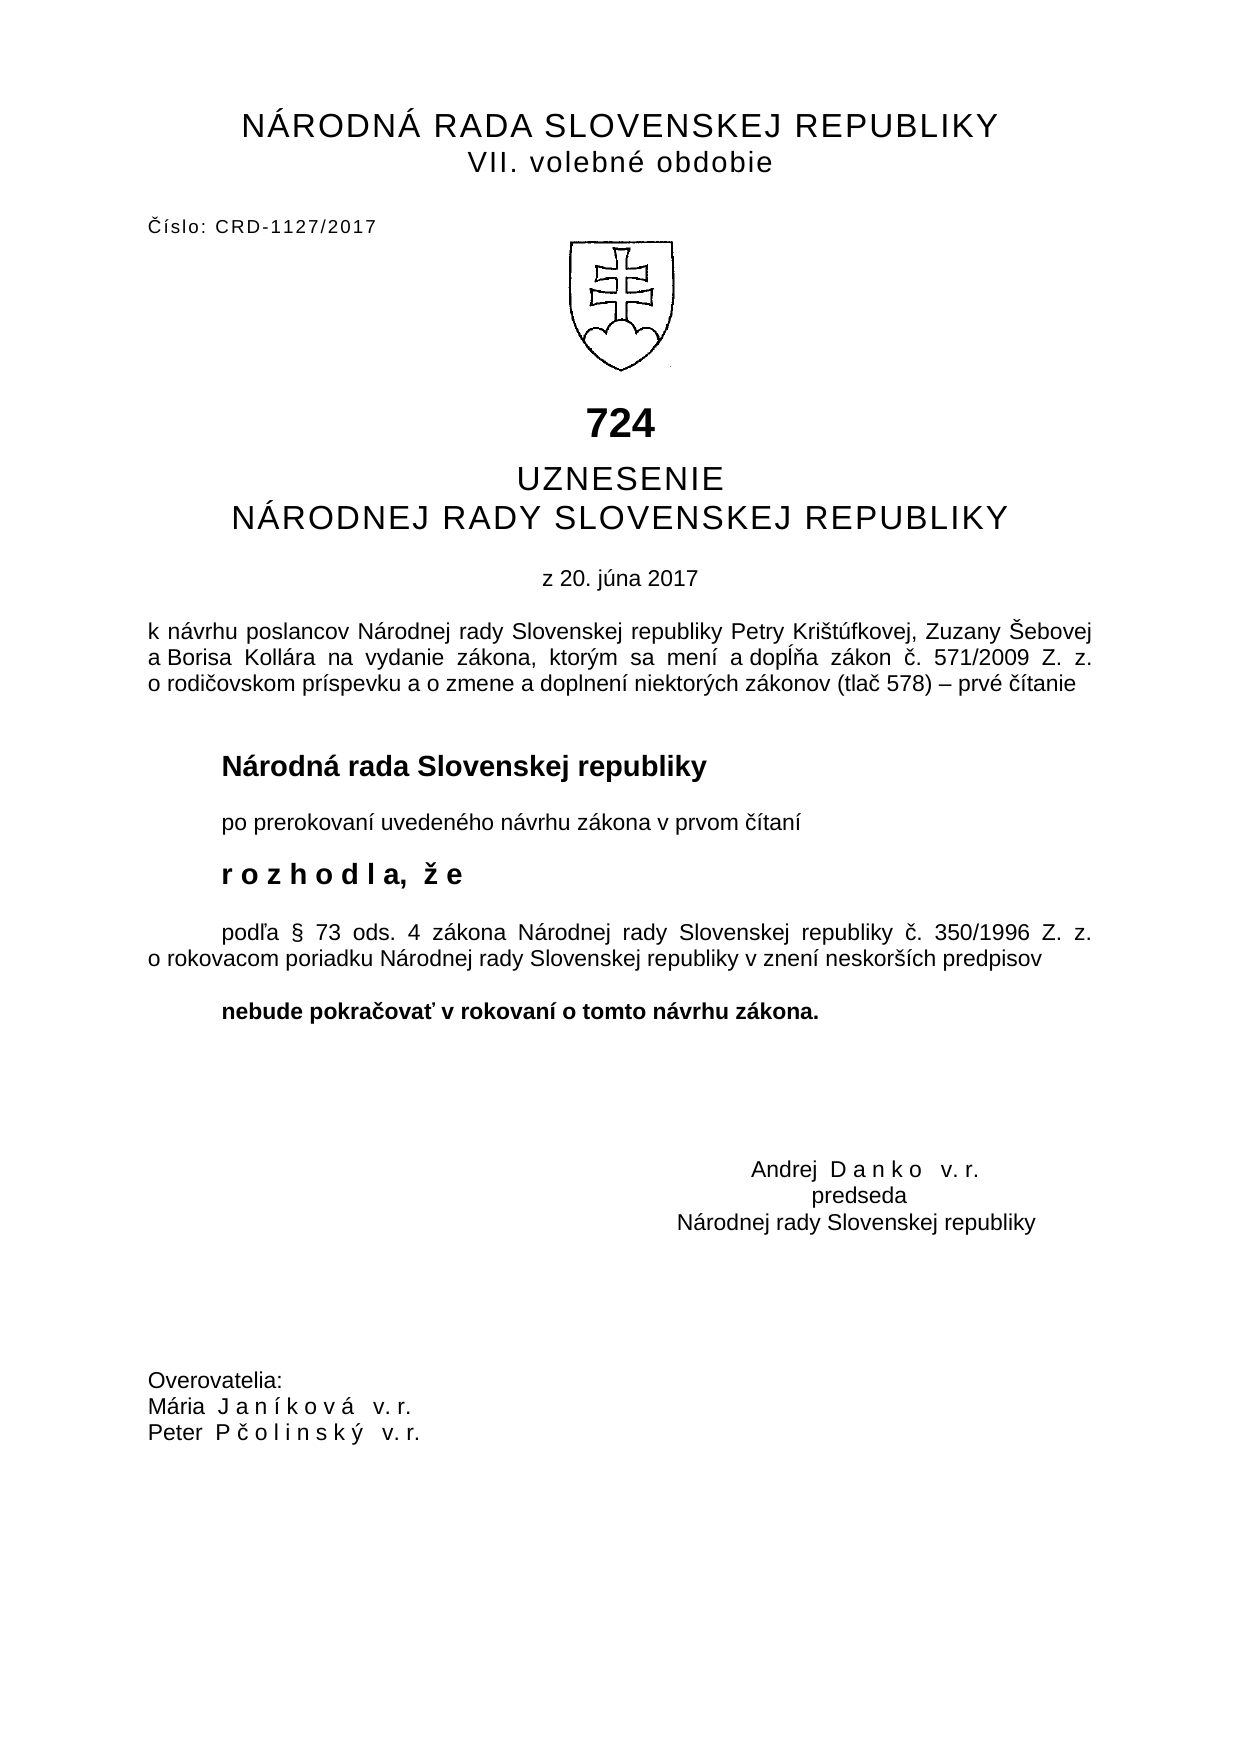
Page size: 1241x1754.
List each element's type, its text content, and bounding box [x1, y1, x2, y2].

subtitle NÁRODNEJ RADY SLOVENSKEJ REPUBLIKY [148, 498, 1092, 536]
text Peter P č o l i n s k ý v. r. [148, 1419, 1092, 1446]
subtitle UZNESENIE [148, 459, 1092, 498]
text Overovatelia: [148, 1367, 1092, 1393]
subtitle r o z h o d l a, ž e [221, 857, 1092, 891]
text z 20. júna 2017 [148, 565, 1092, 591]
text po prerokovaní uvedeného návrhu zákona v prvom čítaní [148, 809, 1092, 836]
subtitle NÁRODNÁ RADA SLOVENSKEJ REPUBLIKY [148, 106, 1092, 145]
text Národnej rady Slovenskej republiky [664, 1208, 1092, 1235]
text Mária J a n í k o v á v. r. [148, 1393, 1092, 1419]
picture [563, 237, 677, 374]
text predseda [748, 1182, 1092, 1208]
text podľa § 73 ods. 4 zákona Národnej rady Slovenskej republiky č. 350/1996 Z. z. o rokovacom poriadku Národnej rady Slovenskej republiky v znení neskorších predpisov [148, 918, 1092, 971]
subtitle Národná rada Slovenskej republiky [148, 749, 1092, 783]
text k návrhu poslancov Národnej rady Slovenskej republiky Petry Krištúfkovej, Zuzany Šebovej a Borisa Kollára na vydanie zákona, ktorým sa mení a dopĺňa zákon č. 571/2009 Z. z. o rodičovskom príspevku a o zmene a doplnení niektorých zákonov (tlač 578) – prvé čítanie [148, 618, 1092, 697]
text nebude pokračovať v rokovaní o tomto návrhu zákona. [148, 998, 1092, 1024]
text 724 [148, 399, 1092, 447]
text Číslo: CRD-1127/2017 [148, 216, 1092, 237]
subtitle VII. volebné obdobie [148, 145, 1092, 178]
text Andrej D a n k o v. r. [738, 1156, 1092, 1182]
